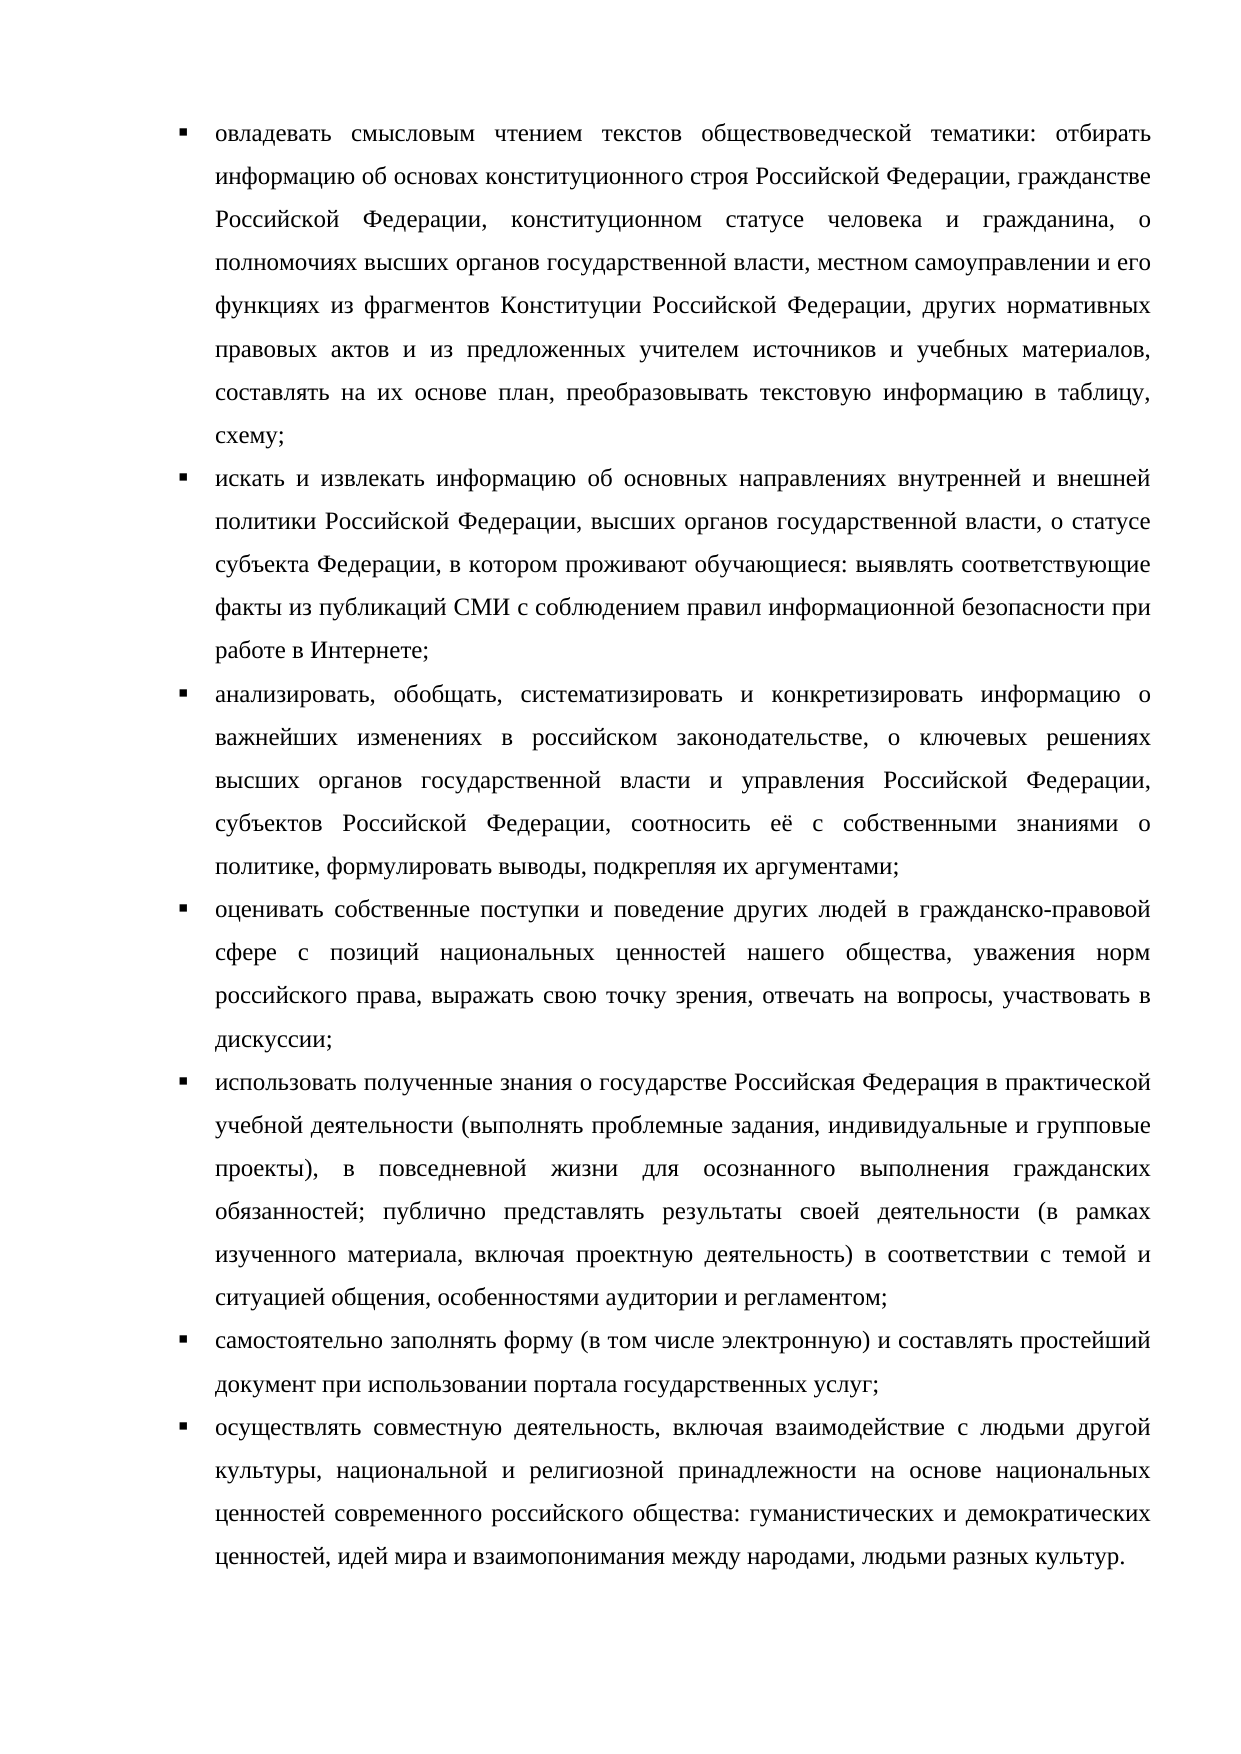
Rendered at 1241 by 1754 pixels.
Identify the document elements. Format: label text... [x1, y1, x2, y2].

list осуществлять совместную деятельность, включая взаимодействие с людьми другой культуры, национальной и религиозной принадлежности на основе национальных ценностей современного российского общества: гуманистических и демократических ценностей, идей мира и взаимопонимания между народами, людьми разных культур. [177, 1412, 1152, 1570]
list оценивать собственные поступки и поведение других людей в гражданско-правовой сфере с позиций национальных ценностей нашего общества, уважения норм российского права, выражать свою точку зрения, отвечать на вопросы, участвовать в дискуссии; [177, 894, 1152, 1052]
list использовать полученные знания о государстве Российская Федерация в практической учебной деятельности (выполнять проблемные задания, индивидуальные и групповые проекты), в повседневной жизни для осознанного выполнения гражданских обязанностей; публично представлять результаты своей деятельности (в рамках изученного материала, включая проектную деятельность) в соответствии с темой и ситуацией общения, особенностями аудитории и регламентом; [177, 1067, 1152, 1311]
list анализировать, обобщать, систематизировать и конкретизировать информацию о важнейших изменениях в российском законодательстве, о ключевых решениях высших органов государственной власти и управления Российской Федерации, субъектов Российской Федерации, соотносить её с собственными знаниями о политике, формулировать выводы, подкрепляя их аргументами; [177, 679, 1152, 880]
list овладевать смысловым чтением текстов обществоведческой тематики: отбирать информацию об основах конституционного строя Российской Федерации, гражданстве Российской Федерации, конституционном статусе человека и гражданина, о полномочиях высших органов государственной власти, местном самоуправлении и его функциях из фрагментов Конституции Российской Федерации, других нормативных правовых актов и из предложенных учителем источников и учебных материалов, составлять на их основе план, преобразовывать текстовую информацию в таблицу, схему; [177, 118, 1152, 449]
list искать и извлекать информацию об основных направлениях внутренней и внешней политики Российской Федерации, высших органов государственной власти, о статусе субъекта Федерации, в котором проживают обучающиеся: выявлять соответствующие факты из публикаций СМИ с соблюдением правил информационной безопасности при работе в Интернете; [177, 463, 1152, 664]
list самостоятельно заполнять форму (в том числе электронную) и составлять простейший документ при использовании портала государственных услуг; [177, 1326, 1152, 1397]
